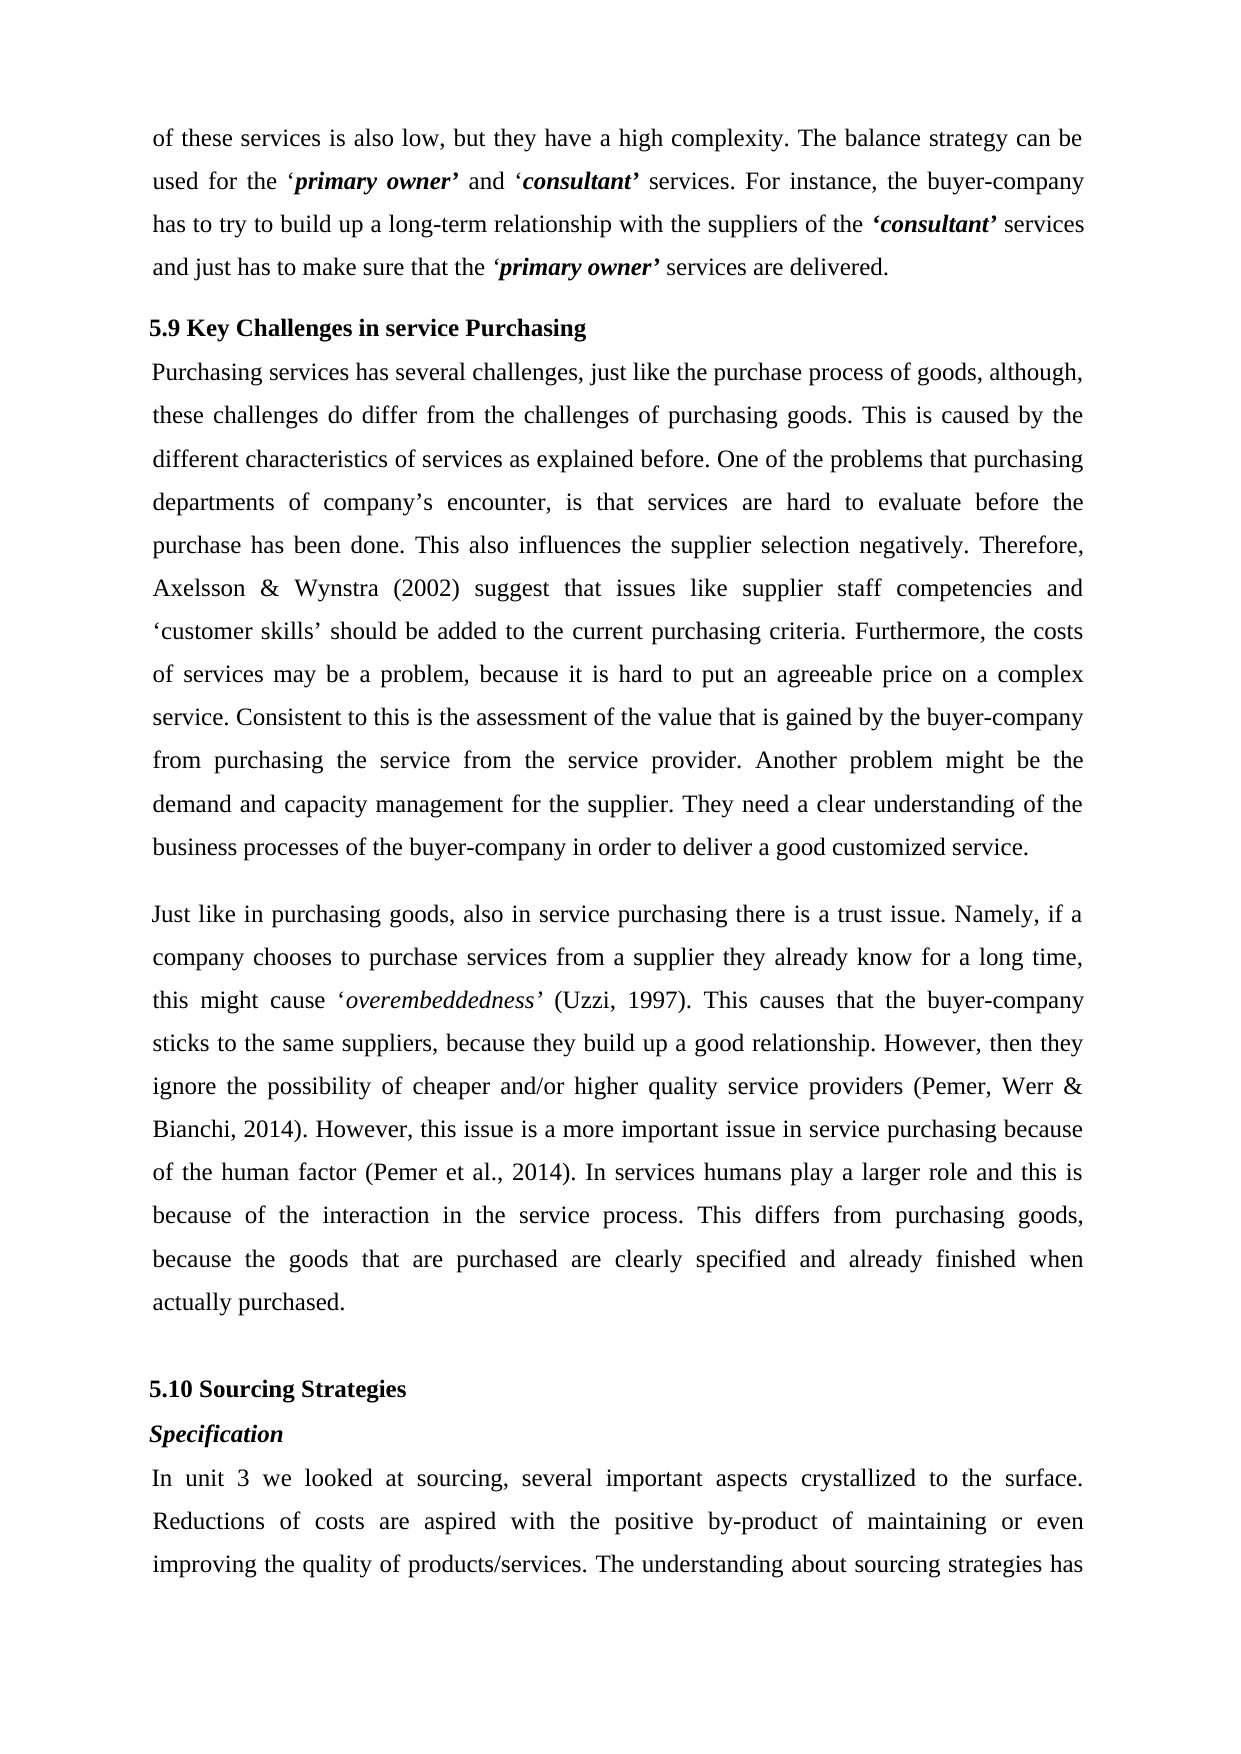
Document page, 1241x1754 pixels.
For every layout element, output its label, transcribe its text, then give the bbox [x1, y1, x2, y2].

text Purchasing services has several challenges, just like the purchase process of goods, although, these challenges do differ from the challenges of purchasing goods. This is caused by the different characteristics of services as explained before. One of the problems that purchasing departments of company’s encounter, is that services are hard to evaluate before the purchase has been done. This also influences the supplier selection negatively. Therefore, Axelsson & Wynstra (2002) suggest that issues like supplier staff competencies and ‘customer skills’ should be added to the current purchasing criteria. Furthermore, the costs of services may be a problem, because it is hard to put an agreeable price on a complex service. Consistent to this is the assessment of the value that is gained by the buyer-company from purchasing the service from the service provider. Another problem might be the demand and capacity management for the supplier. They need a clear understanding of the business processes of the buyer-company in order to deliver a good customized service. [151, 357, 1084, 861]
subtitle 5.9 Key Challenges in service Purchasing [149, 313, 1084, 342]
text Just like in purchasing goods, also in service purchasing there is a trust issue. Namely, if a company chooses to purchase services from a supplier they already know for a long time, this might cause ‘overembeddedness’ (Uzzi, 1997). This causes that the buyer-company sticks to the same suppliers, because they build up a good relationship. However, then they ignore the possibility of cheaper and/or higher quality service providers (Pemer, Werr & Bianchi, 2014). However, this issue is a more important issue in service purchasing because of the human factor (Pemer et al., 2014). In services humans play a larger role and this is because of the interaction in the service process. This differs from purchasing goods, because the goods that are purchased are clearly specified and already finished when actually purchased. [151, 899, 1084, 1316]
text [151, 123, 1084, 281]
subtitle Specification [149, 1419, 1084, 1447]
subtitle 5.10 Sourcing Strategies [149, 1374, 1084, 1403]
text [151, 1463, 1084, 1578]
